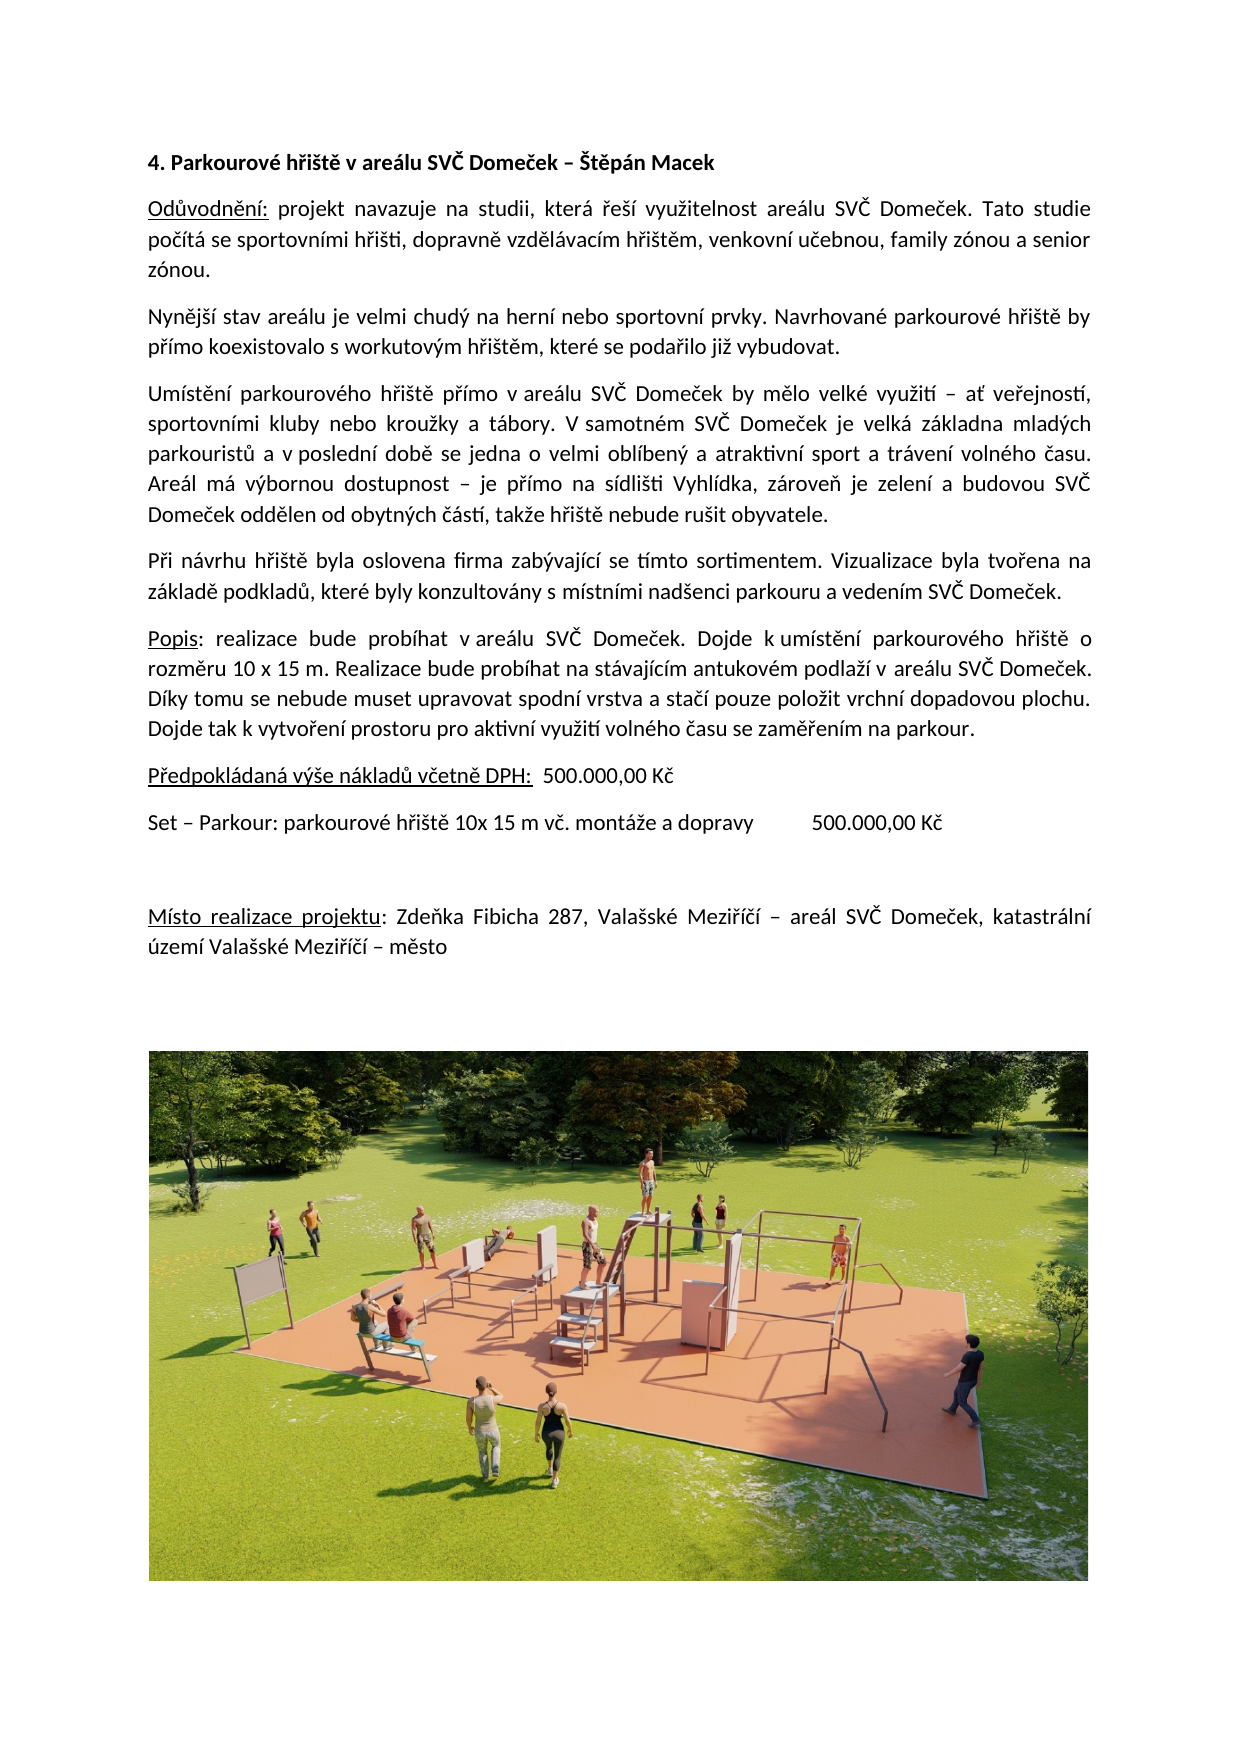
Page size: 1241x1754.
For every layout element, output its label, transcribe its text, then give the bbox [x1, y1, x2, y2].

text Předpokládaná výše nákladů včetně DPH: 500.000,00 Kč [148, 761, 1093, 789]
text Set – Parkour: parkourové hřiště 10x 15 m vč. montáže a dopravy 500.000,00 Kč [148, 808, 1093, 836]
text 4. Parkourové hřiště v areálu SVČ Domeček – Štěpán Macek [148, 148, 1093, 176]
text Při návrhu hřiště byla oslovena firma zabývající se tímto sortimentem. Vizualizace byla tvořena na základě podkladů, které byly konzultovány s místními nadšenci parkouru a vedením SVČ Domeček. [148, 547, 1093, 605]
text Umístění parkourového hřiště přímo v areálu SVČ Domeček by mělo velké využití – ať veřejností, sportovními kluby nebo kroužky a tábory. V samotném SVČ Domeček je velká základna mladých parkouristů a v poslední době se jedna o velmi oblíbený a atraktivní sport a trávení volného času. Areál má výbornou dostupnost – je přímo na sídlišti Vyhlídka, zároveň je zelení a budovou SVČ Domeček oddělen od obytných částí, takže hřiště nebude rušit obyvatele. [148, 379, 1093, 528]
text Nynější stav areálu je velmi chudý na herní nebo sportovní prvky. Navrhované parkourové hřiště by přímo koexistovalo s workutovým hřištěm, které se podařilo již vybudovat. [148, 302, 1093, 360]
text Odůvodnění: projekt navazuje na studii, která řeší využitelnost areálu SVČ Domeček. Tato studie počítá se sportovními hřišti, dopravně vzdělávacím hřištěm, venkovní učebnou, family zónou a senior zónou. [148, 194, 1093, 283]
text Popis: realizace bude probíhat v areálu SVČ Domeček. Dojde k umístění parkourového hřiště o rozměru 10 x 15 m. Realizace bude probíhat na stávajícím antukovém podlaží v areálu SVČ Domeček. Díky tomu se nebude muset upravovat spodní vrstva a stačí pouze položit vrchní dopadovou plochu. Dojde tak k vytvoření prostoru pro aktivní využití volného času se zaměřením na parkour. [148, 624, 1093, 742]
text Místo realizace projektu: Zdeňka Fibicha 287, Valašské Meziříčí – areál SVČ Domeček, katastrální území Valašské Meziříčí – město [148, 902, 1093, 960]
picture [147, 1051, 1088, 1579]
